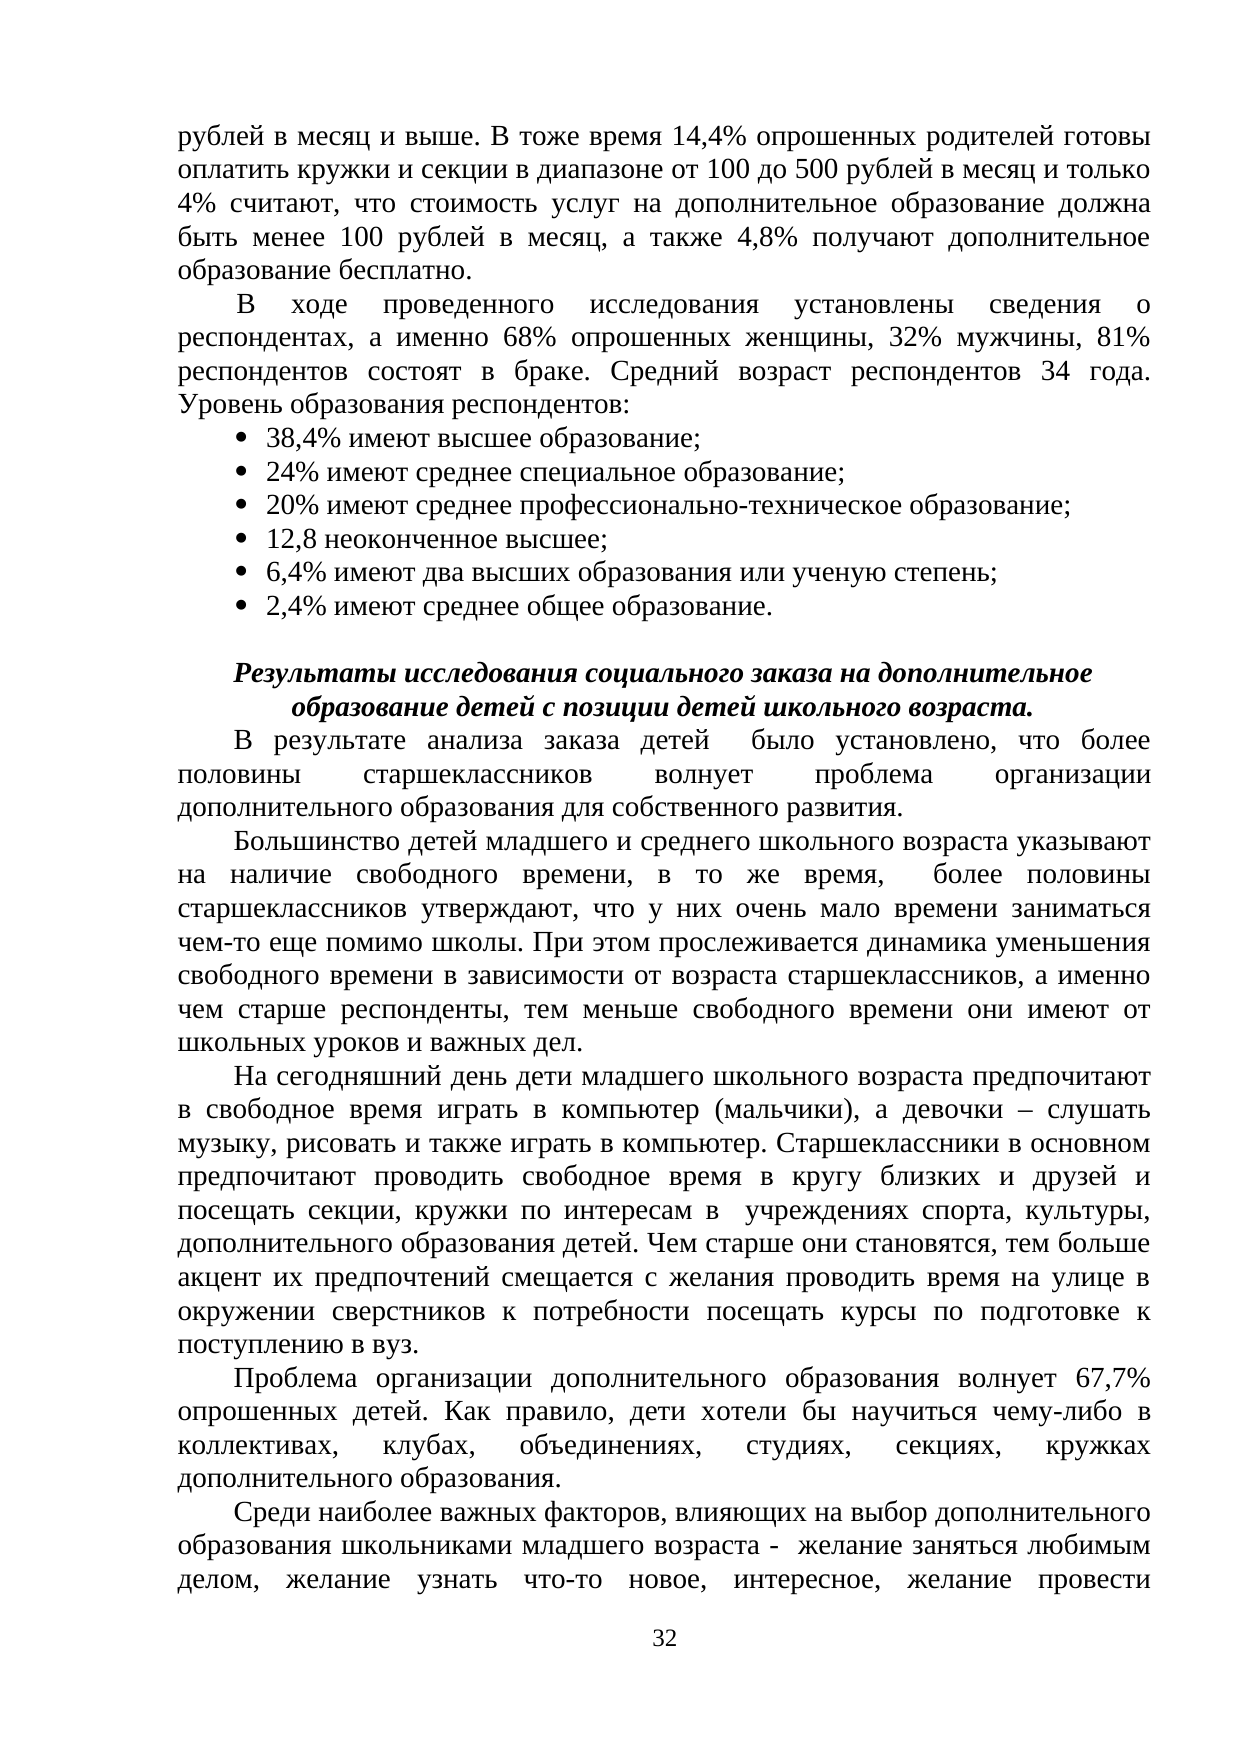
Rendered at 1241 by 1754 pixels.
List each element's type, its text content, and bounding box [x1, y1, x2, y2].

text Результаты исследования социального заказа на дополнительное образование детей с позиции детей школьного возраста. [177, 655, 1152, 722]
list 2,4% имеют среднее общее образование. [177, 588, 1152, 622]
list 24% имеют среднее специальное образование; [177, 454, 1152, 487]
list 20% имеют среднее профессионально-техническое образование; [177, 487, 1152, 521]
list 38,4% имеют высшее образование; [177, 420, 1152, 454]
text Большинство детей младшего и среднего школьного возраста указывают на наличие свободного времени, в то же время, более половины старшеклассников утверждают, что у них очень мало времени заниматься чем-то еще помимо школы. При этом прослеживается динамика уменьшения свободного времени в зависимости от возраста старшеклассников, а именно чем старше респонденты, тем меньше свободного времени они имеют от школьных уроков и важных дел. [177, 823, 1152, 1058]
text На сегодняшний день дети младшего школьного возраста предпочитают в свободное время играть в компьютер (мальчики), а девочки – слушать музыку, рисовать и также играть в компьютер. Старшеклассники в основном предпочитают проводить свободное время в кругу близких и друзей и посещать секции, кружки по интересам в учреждениях спорта, культуры, дополнительного образования детей. Чем старше они становятся, тем больше акцент их предпочтений смещается с желания проводить время на улице в окружении сверстников к потребности посещать курсы по подготовке к поступлению в вуз. [177, 1058, 1152, 1360]
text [177, 118, 1152, 286]
list 12,8 неоконченное высшее; [177, 521, 1152, 554]
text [177, 1494, 1152, 1594]
text Проблема организации дополнительного образования волнует 67,7% опрошенных детей. Как правило, дети хотели бы научиться чему-либо в коллективах, клубах, объединениях, студиях, секциях, кружках дополнительного образования. [177, 1360, 1152, 1494]
text В результате анализа заказа детей было установлено, что более половины старшеклассников волнует проблема организации дополнительного образования для собственного развития. [177, 722, 1152, 823]
list 6,4% имеют два высших образования или ученую степень; [177, 554, 1152, 588]
text В ходе проведенного исследования установлены сведения о респондентах, а именно 68% опрошенных женщины, 32% мужчины, 81% респондентов состоят в браке. Средний возраст респондентов 34 года. Уровень образования респондентов: [177, 286, 1152, 420]
